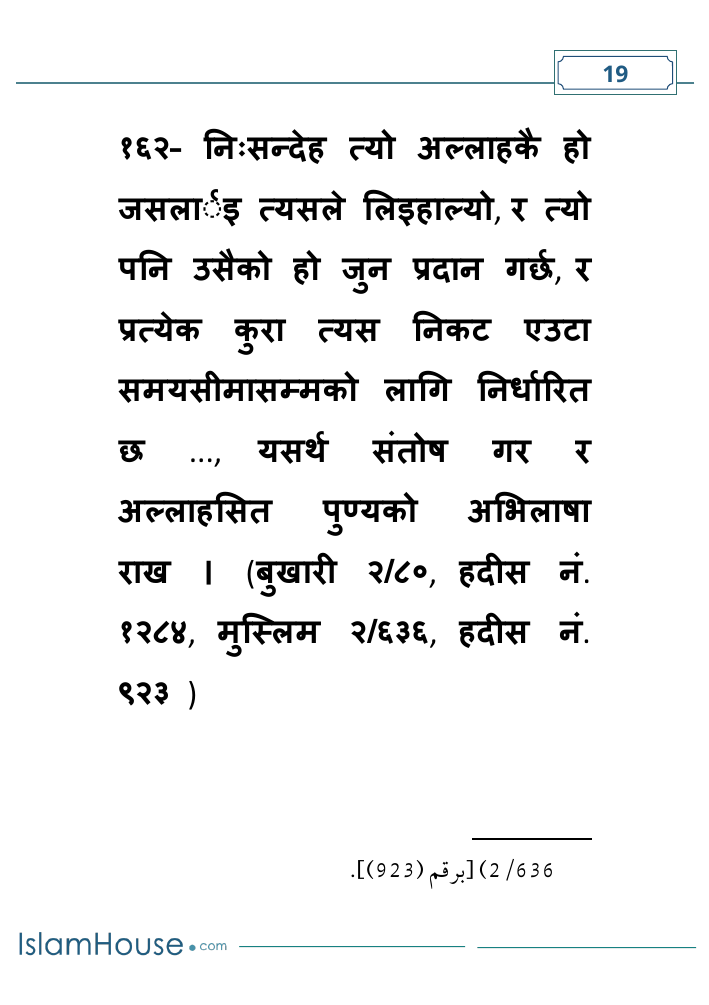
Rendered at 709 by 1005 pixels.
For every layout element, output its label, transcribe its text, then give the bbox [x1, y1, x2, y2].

text १६२– निःसन्देह त्यो अल्लाहकै हो जसलार्इ त्यसले लिइहाल्यो, र त्यो पनि उसैको हो जुन प्रदान गर्छ, र प्रत्येक कुरा त्यस निकट एउटा समयसीमासम्मको लागि निर्धारित छ ..., यसर्थ संतोष गर र अल्लाहसित पुण्यको अभिलाषा राख । (बुखारी २/८०, हदीस नं. १२८४, मुस्लिम २/६३६, हदीस नं. ९२३ ) [118, 118, 591, 719]
picture [471, 929, 697, 962]
picture [12, 928, 466, 961]
